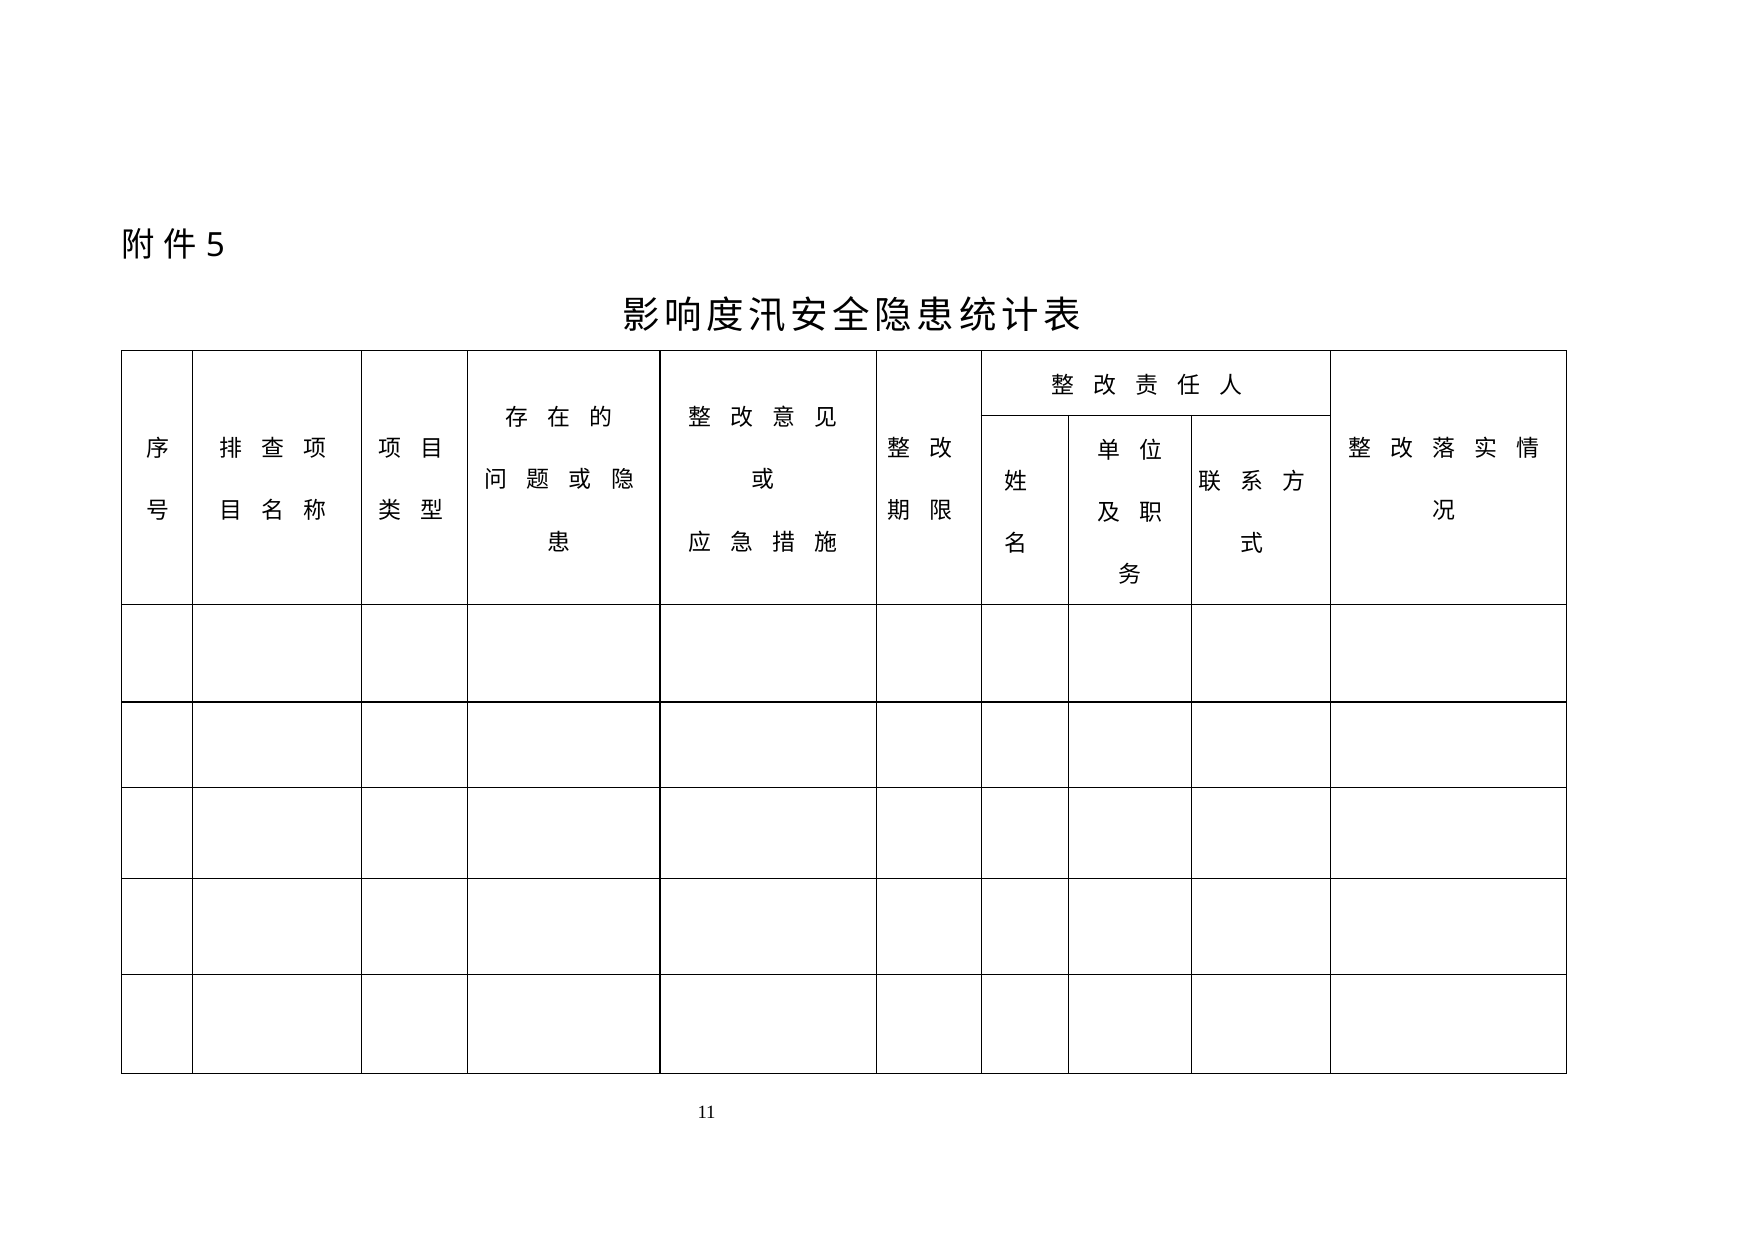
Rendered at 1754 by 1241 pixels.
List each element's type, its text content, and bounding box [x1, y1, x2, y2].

table_cell 排查项目名称 [193, 351, 361, 603]
table_cell [362, 605, 467, 701]
table_cell [877, 975, 981, 1073]
table_header 影响度汛安全隐患统计表 [121, 273, 1566, 350]
table_cell [1192, 788, 1330, 878]
table_cell [468, 703, 659, 787]
table_cell [193, 703, 361, 787]
table_cell [468, 605, 659, 701]
table_cell [877, 605, 981, 701]
table_cell [1192, 975, 1330, 1073]
table_cell 姓名 [982, 416, 1068, 603]
table_cell [982, 605, 1068, 701]
table_cell [1069, 703, 1191, 787]
table_cell 单位及职务 [1069, 416, 1191, 603]
table_cell [1192, 703, 1330, 787]
table_cell [362, 975, 467, 1073]
table_cell [661, 975, 876, 1073]
table_cell [1192, 879, 1330, 974]
table_cell [122, 975, 192, 1073]
table_cell [122, 605, 192, 701]
table_cell 整改责任人 [982, 351, 1330, 415]
table_cell [362, 703, 467, 787]
table_cell [1331, 975, 1566, 1073]
table_cell [1069, 975, 1191, 1073]
table_cell [193, 975, 361, 1073]
table_cell [661, 605, 876, 701]
table_cell [468, 975, 659, 1073]
table_cell 存在的 问题或隐患 [468, 351, 659, 603]
table_cell [661, 788, 876, 878]
table_cell [1069, 879, 1191, 974]
table_cell 整改意见或 应急措施 [661, 351, 876, 603]
table_cell [122, 788, 192, 878]
text 附件5 [121, 211, 1573, 273]
table_cell [877, 788, 981, 878]
table_cell [122, 703, 192, 787]
table_cell [1069, 788, 1191, 878]
table_cell [661, 879, 876, 974]
table_cell 联系方式 [1192, 416, 1330, 603]
table_cell [982, 975, 1068, 1073]
table_cell [468, 879, 659, 974]
table_cell [193, 605, 361, 701]
table_cell [1331, 788, 1566, 878]
table_cell [362, 788, 467, 878]
table_cell [877, 879, 981, 974]
table_cell [661, 703, 876, 787]
table_cell [1192, 605, 1330, 701]
table_cell 序号 [122, 351, 192, 603]
table_cell [982, 879, 1068, 974]
table_cell [1331, 703, 1566, 787]
table_cell 整改落实情况 [1331, 351, 1566, 603]
table_cell [982, 788, 1068, 878]
table_cell 项目类型 [362, 351, 467, 603]
table_cell [982, 703, 1068, 787]
table_cell [362, 879, 467, 974]
table_cell 整改期限 [877, 351, 981, 603]
table_cell [1331, 879, 1566, 974]
table_cell [193, 788, 361, 878]
table_cell [122, 879, 192, 974]
table_cell [1069, 605, 1191, 701]
table_cell [877, 703, 981, 787]
table_cell [193, 879, 361, 974]
table_cell [1331, 605, 1566, 701]
table_cell [468, 788, 659, 878]
